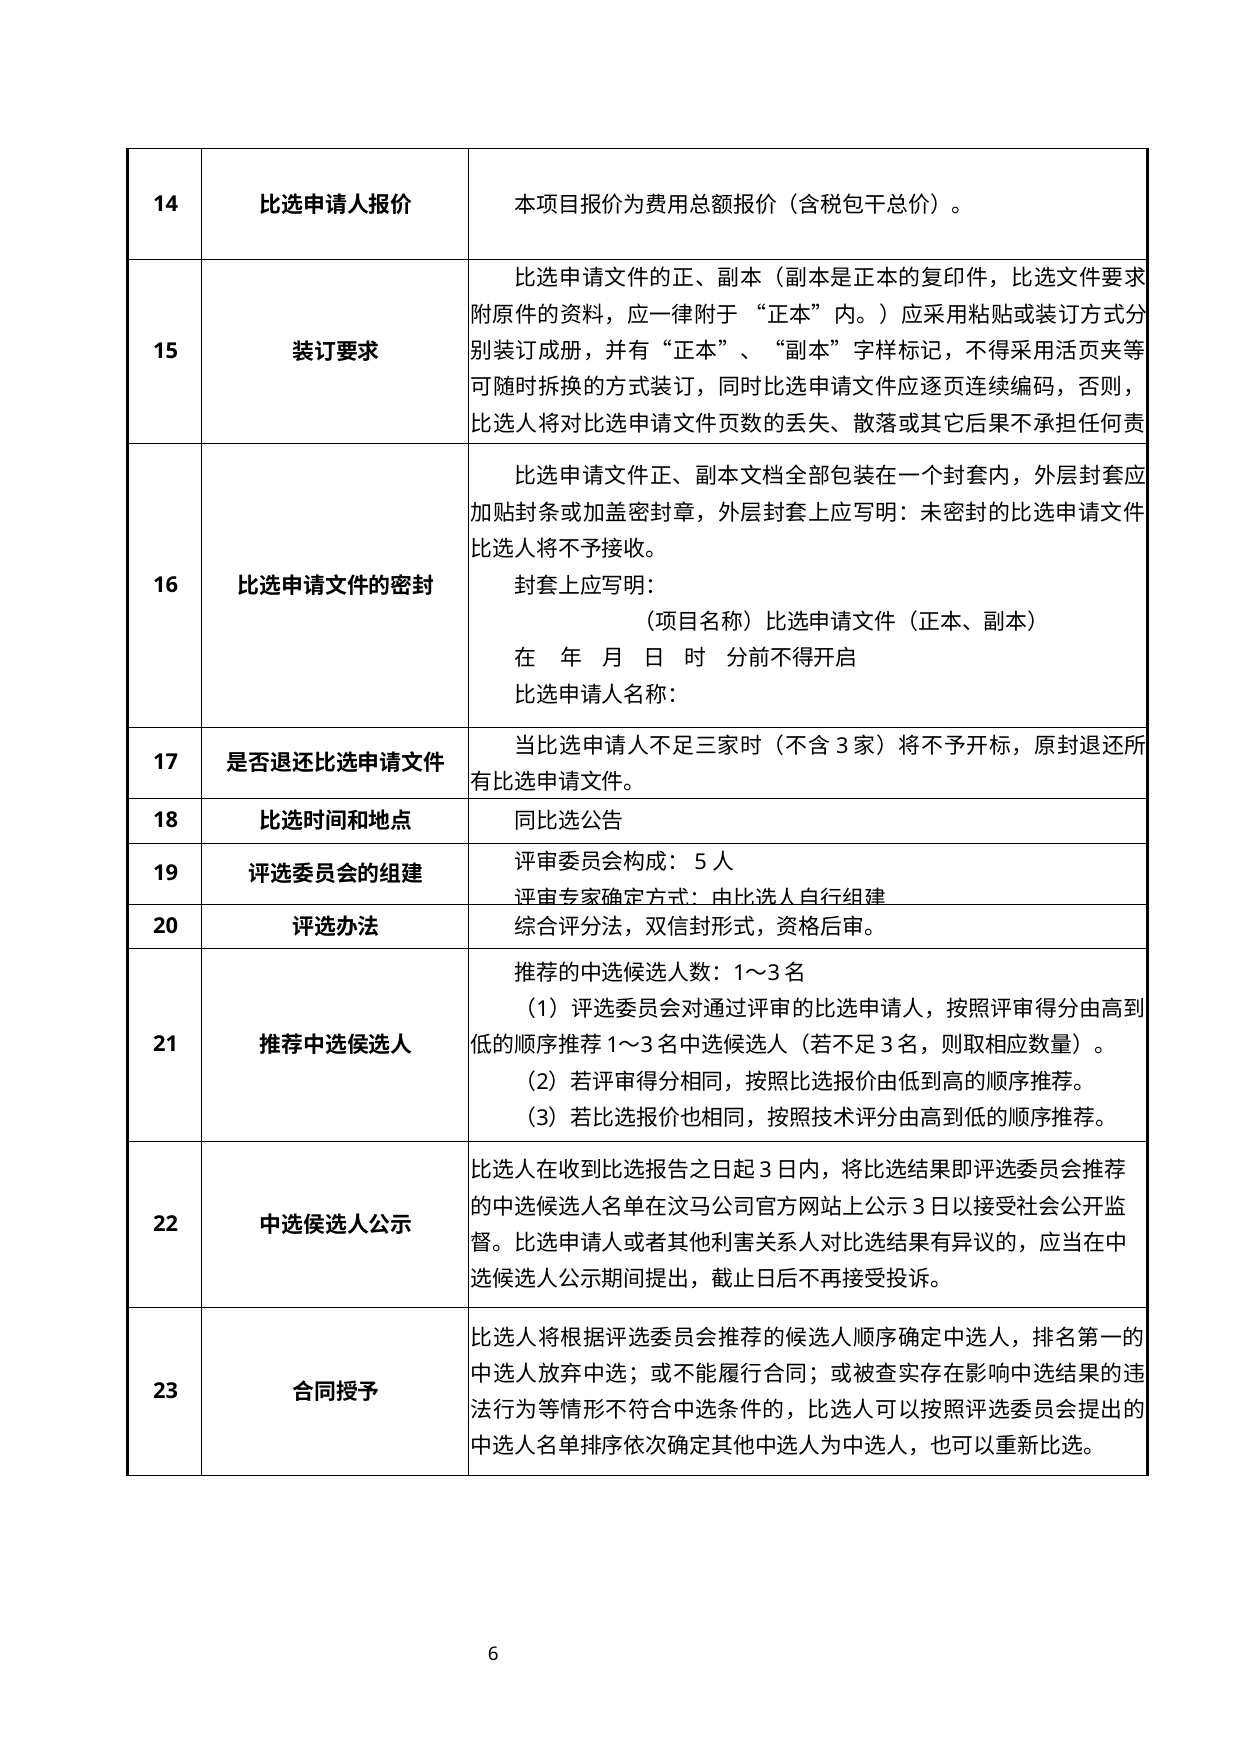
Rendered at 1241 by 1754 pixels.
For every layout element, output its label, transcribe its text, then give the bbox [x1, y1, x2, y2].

table_cell 21 [129, 949, 201, 1141]
table_cell 是否退还比选申请文件 [202, 728, 468, 798]
table_cell 19 [129, 844, 201, 903]
table_cell 评选办法 [202, 905, 468, 948]
table_cell 17 [129, 728, 201, 798]
table_cell 比选人将根据评选委员会推荐的候选人顺序确定中选人，排名第一的中选人放弃中选；或不能履行合同；或被查实存在影响中选结果的违法行为等情形不符合中选条件的，比选人可以按照评选委员会提出的中选人名单排序依次确定其他中选人为中选人，也可以重新比选。 [469, 1308, 1146, 1475]
table_cell 比选申请文件的密封 [202, 444, 468, 727]
table_cell 评审委员会构成： 5 人 评审专家确定方式：由比选人自行组建 [469, 844, 1146, 903]
table_cell 中选侯选人公示 [202, 1142, 468, 1307]
table_cell 16 [129, 444, 201, 727]
table_cell 推荐的中选候选人数：1～3名 （1）评选委员会对通过评审的比选申请人，按照评审得分由高到低的顺序推荐1～3名中选候选人（若不足3名，则取相应数量）。 （2）若评审得分相同，按照比选报价由低到高的顺序推荐。 （3）若比选报价也相同，按照技术评分由高到低的顺序推荐。 [469, 949, 1146, 1141]
table_cell 18 [129, 799, 201, 843]
table_cell 评选委员会的组建 [202, 844, 468, 903]
table_cell 综合评分法，双信封形式，资格后审。 [469, 905, 1146, 948]
table_cell 比选申请人报价 [202, 149, 468, 259]
table_cell 比选申请文件的正、副本（副本是正本的复印件，比选文件要求附原件的资料，应一律附于 “正本”内。）应采用粘贴或装订方式分别装订成册，并有“正本”、“副本”字样标记，不得采用活页夹等可随时拆换的方式装订，同时比选申请文件应逐页连续编码，否则，比选人将对比选申请文件页数的丢失、散落或其它后果不承担任何责任。 [469, 260, 1146, 442]
table_cell 本项目报价为费用总额报价（含税包干总价）。 [469, 149, 1146, 259]
table_cell 22 [129, 1142, 201, 1307]
table_cell 比选申请文件正、副本文档全部包装在一个封套内，外层封套应加贴封条或加盖密封章，外层封套上应写明：未密封的比选申请文件比选人将不予接收。 封套上应写明： （项目名称）比选申请文件（正本、副本） 在 年 月 日 时 分前不得开启 比选申请人名称： [469, 444, 1146, 727]
table_cell 23 [129, 1308, 201, 1475]
table_cell 比选时间和地点 [202, 799, 468, 843]
table_cell 合同授予 [202, 1308, 468, 1475]
table_cell 推荐中选侯选人 [202, 949, 468, 1141]
table_cell 当比选申请人不足三家时（不含3家）将不予开标，原封退还所有比选申请文件。 [469, 728, 1146, 798]
table_cell 同比选公告 [469, 799, 1146, 843]
table_cell 14 [129, 149, 201, 259]
table_cell 比选人在收到比选报告之日起3日内，将比选结果即评选委员会推荐的中选候选人名单在汶马公司官方网站上公示3日以接受社会公开监督。比选申请人或者其他利害关系人对比选结果有异议的，应当在中选候选人公示期间提出，截止日后不再接受投诉。 [469, 1142, 1146, 1307]
table_cell 装订要求 [202, 260, 468, 442]
table_cell 20 [129, 905, 201, 948]
table_cell 15 [129, 260, 201, 442]
